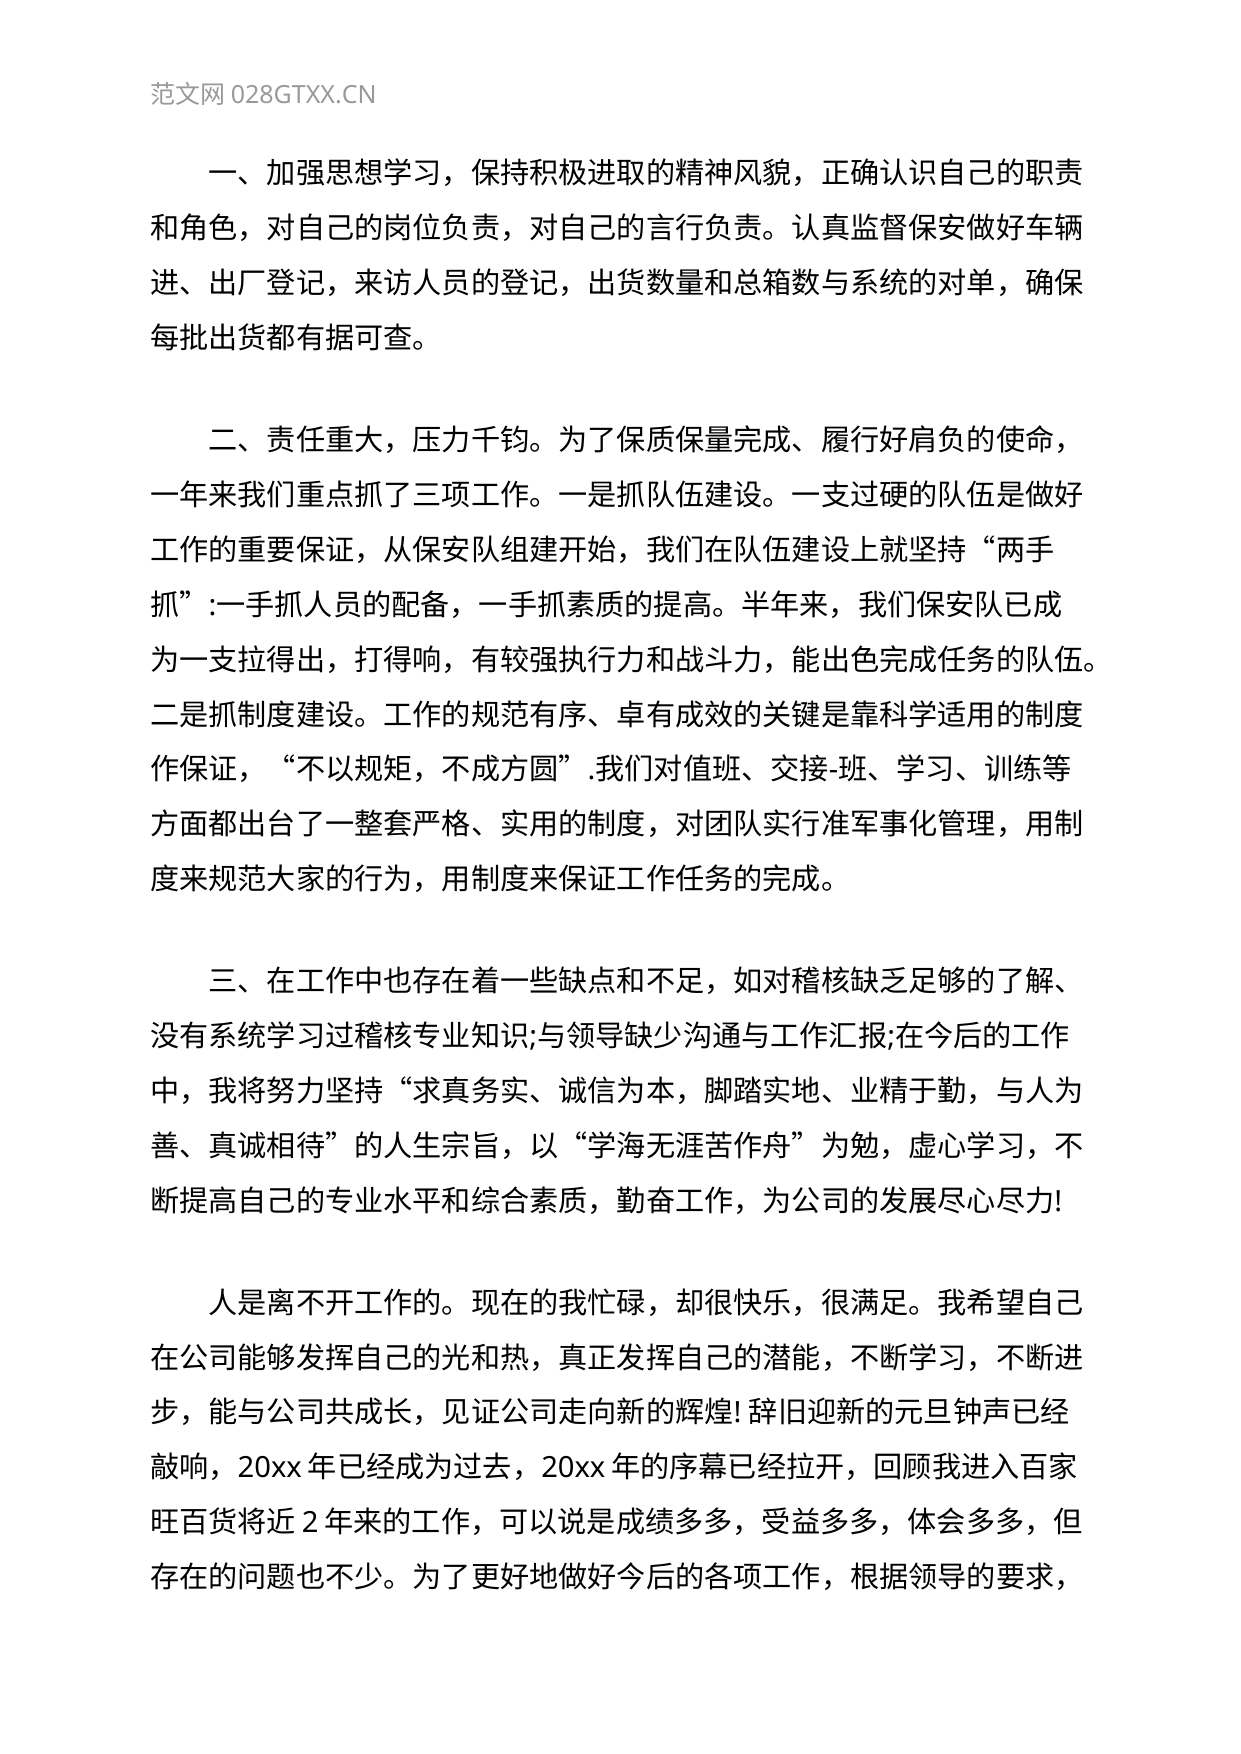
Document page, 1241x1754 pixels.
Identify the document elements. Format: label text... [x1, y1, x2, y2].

text 一、加强思想学习，保持积极进取的精神风貌，正确认识自己的职责和角色，对自己的岗位负责，对自己的言行负责。认真监督保安做好车辆进、出厂登记，来访人员的登记，出货数量和总箱数与系统的对单，确保每批出货都有据可查。 [150, 150, 1090, 357]
text 三、在工作中也存在着一些缺点和不足，如对稽核缺乏足够的了解、没有系统学习过稽核专业知识;与领导缺少沟通与工作汇报;在今后的工作中，我将努力坚持“求真务实、诚信为本，脚踏实地、业精于勤，与人为善、真诚相待”的人生宗旨，以“学海无涯苦作舟”为勉，虚心学习，不断提高自己的专业水平和综合素质，勤奋工作，为公司的发展尽心尽力! [150, 958, 1090, 1220]
text 二、责任重大，压力千钧。为了保质保量完成、履行好肩负的使命，一年来我们重点抓了三项工作。一是抓队伍建设。一支过硬的队伍是做好工作的重要保证，从保安队组建开始，我们在队伍建设上就坚持“两手抓”:一手抓人员的配备，一手抓素质的提高。半年来，我们保安队已成为一支拉得出，打得响，有较强执行力和战斗力，能出色完成任务的队伍。二是抓制度建设。工作的规范有序、卓有成效的关键是靠科学适用的制度作保证，“不以规矩，不成方圆”.我们对值班、交接-班、学习、训练等方面都出台了一整套严格、实用的制度，对团队实行准军事化管理，用制度来规范大家的行为，用制度来保证工作任务的完成。 [150, 416, 1090, 898]
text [150, 1279, 1090, 1596]
